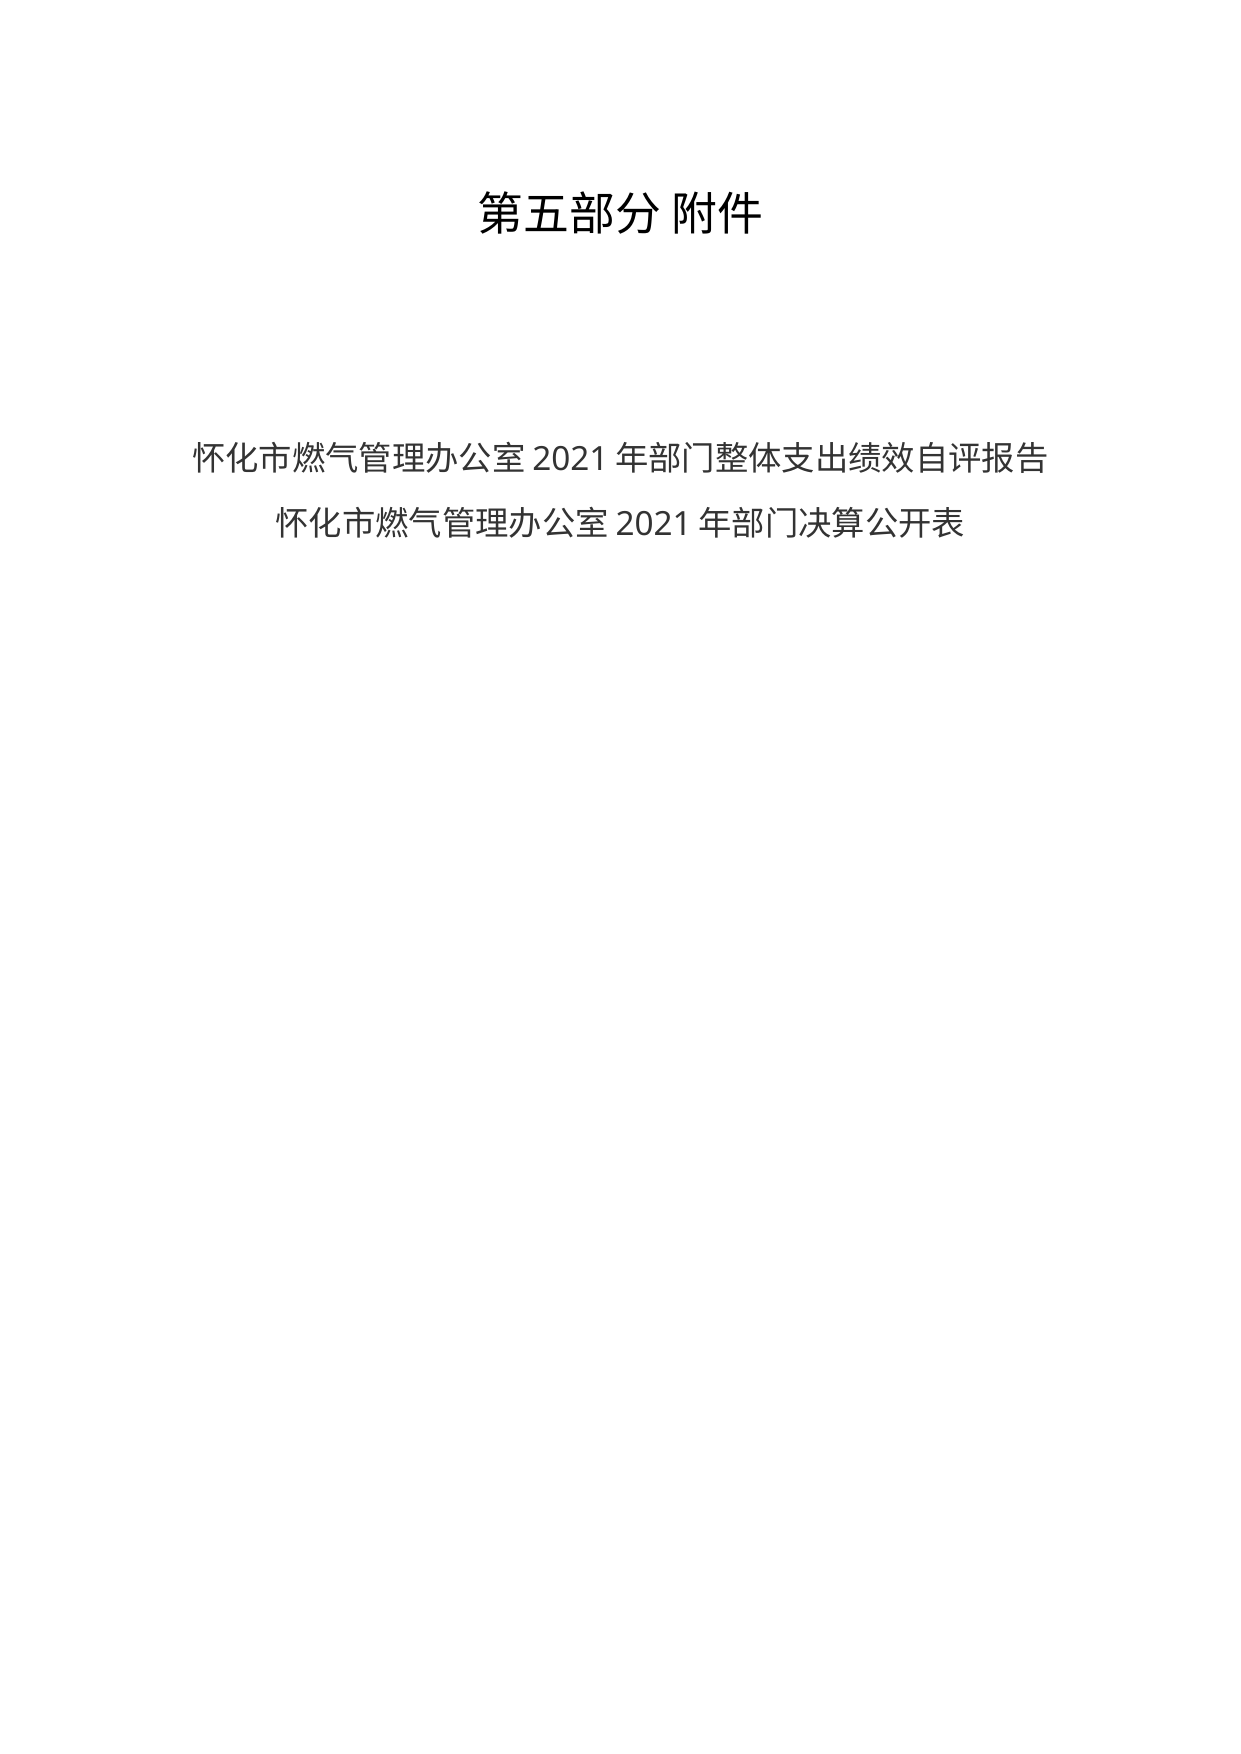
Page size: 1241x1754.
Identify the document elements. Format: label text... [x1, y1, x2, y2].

text 第五部分 附件 [187, 162, 1053, 259]
text 怀化市燃气管理办公室2021年部门整体支出绩效自评报告 [187, 424, 1053, 489]
text 怀化市燃气管理办公室2021年部门决算公开表 [187, 489, 1053, 554]
